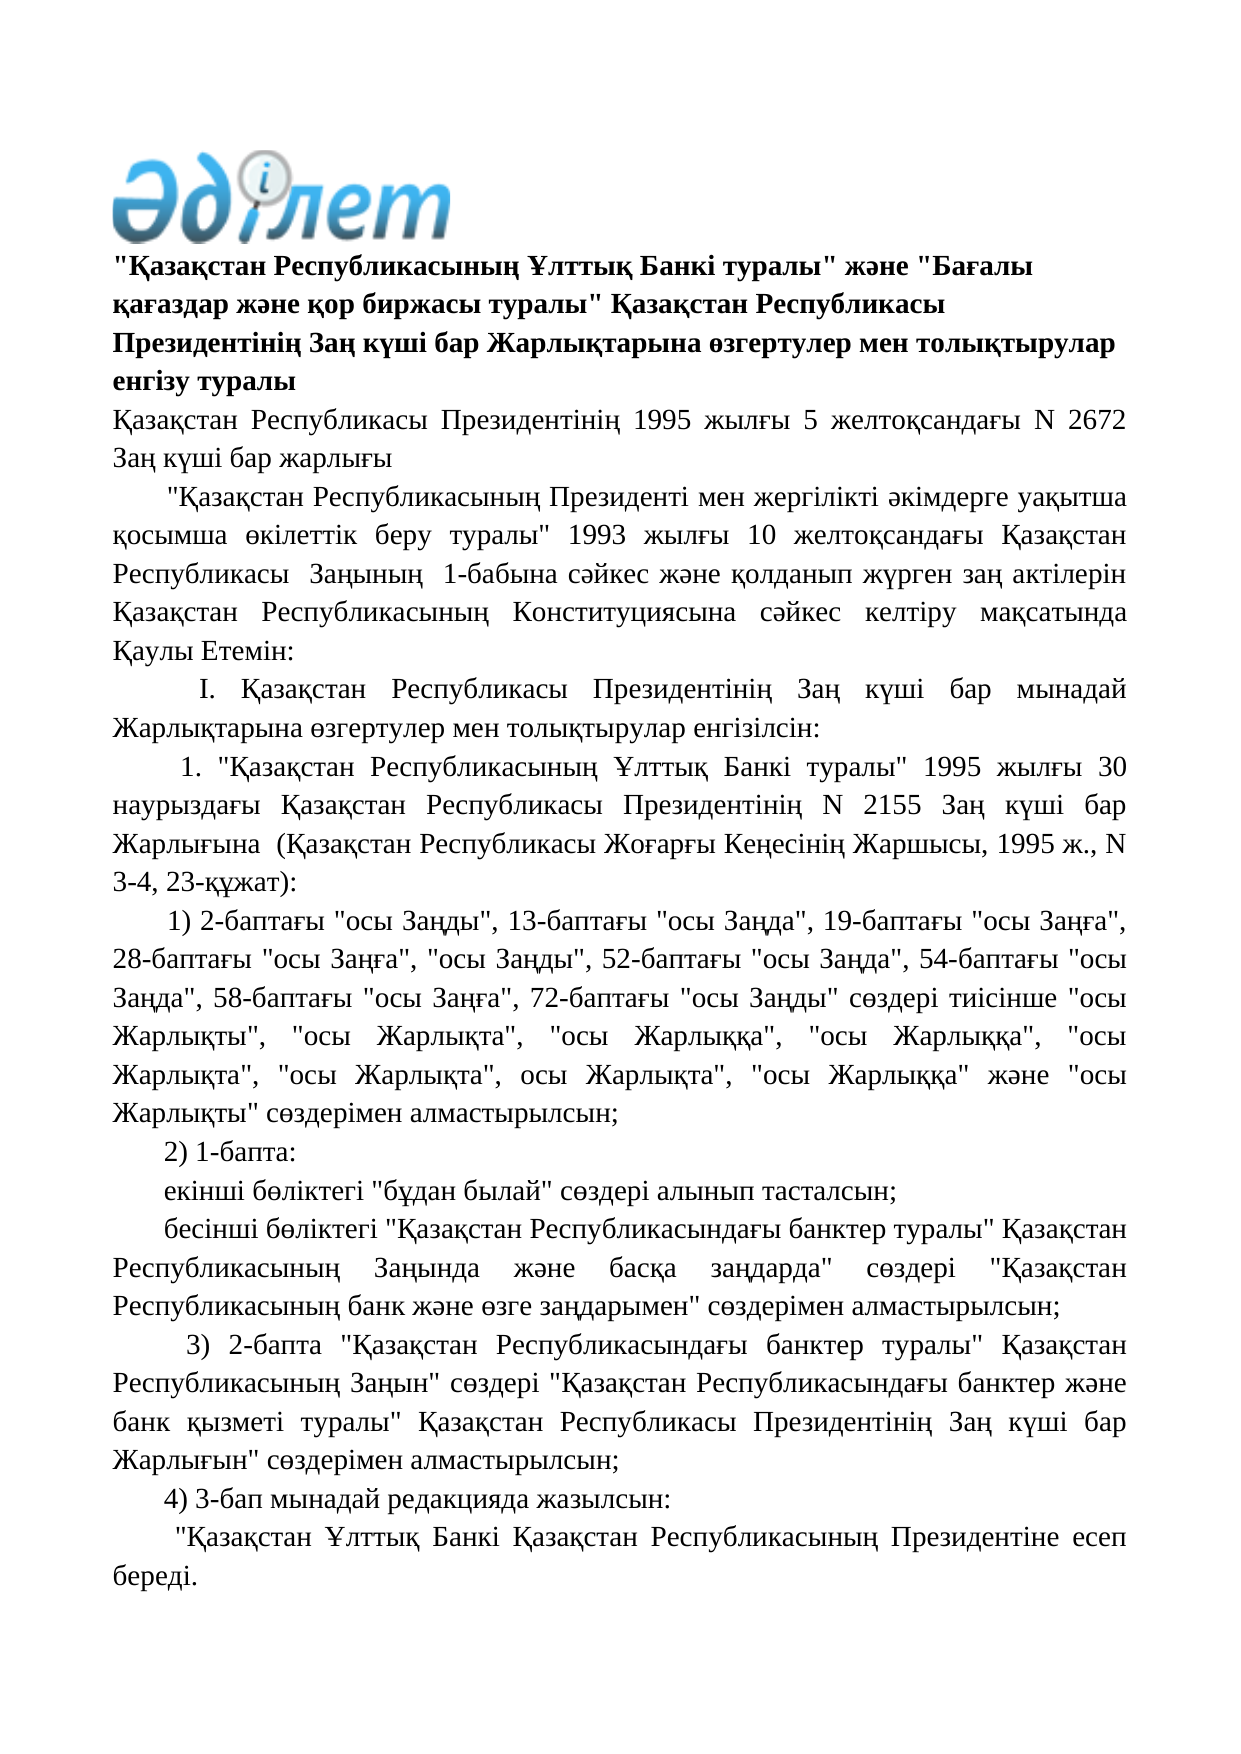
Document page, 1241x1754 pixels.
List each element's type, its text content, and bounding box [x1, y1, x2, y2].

text "Қазақстан Республикасының Ұлттық Банкi туралы" және "Бағалы қағаздар және қор биржасы туралы" Қазақстан Республикасы Президентiнiң Заң күшi бар Жарлықтарына өзгертулер мен толықтырулар енгiзу туралы [112, 248, 1128, 397]
text 1) 2-баптағы "осы Заңды", 13-баптағы "осы Заңда", 19-баптағы "осы Заңға", 28-баптағы "осы Заңға", "осы Заңды", 52-баптағы "осы Заңда", 54-баптағы "осы Заңда", 58-баптағы "осы Заңға", 72-баптағы "осы Заңды" сөздерi тиiсiнше "осы Жарлықты", "осы Жарлықта", "осы Жарлыққа", "осы Жарлыққа", "осы Жарлықта", "осы Жарлықта", осы Жарлықта", "осы Жарлыққа" және "осы Жарлықты" сөздерiмен алмастырылсын; [112, 903, 1128, 1129]
text Қазақстан Республикасы Президентiнiң 1995 жылғы 5 желтоқсандағы N 2672 Заң күшi бар жарлығы [112, 402, 1128, 474]
text 4) 3-бап мынадай редакцияда жазылсын: [112, 1481, 1128, 1514]
text бесiншi бөлiктегi "Қазақстан Республикасындағы банктер туралы" Қазақстан Республикасының Заңында және басқа заңдарда" сөздерi "Қазақстан Республикасының банк және өзге заңдарымен" сөздерiмен алмастырылсын; [112, 1211, 1128, 1322]
picture [112, 150, 451, 244]
text "Қазақстан Республикасының Президентi мен жергiлiктi әкiмдерге уақытша қосымша өкiлеттiк беру туралы" 1993 жылғы 10 желтоқсандағы Қазақстан Республикасы Заңының 1-бабына сәйкес және қолданып жүрген заң актiлерiн Қазақстан Республикасының Конституциясына сәйкес келтiру мақсатында Қаулы Етемiн: [112, 479, 1128, 667]
text 3) 2-бапта "Қазақстан Республикасындағы банктер туралы" Қазақстан Республикасының Заңын" сөздерi "Қазақстан Республикасындағы банктер және банк қызметi туралы" Қазақстан Республикасы Президентiнiң Заң күшi бар Жарлығын" сөздерiмен алмастырылсын; [112, 1327, 1128, 1476]
text 2) 1-бапта: [112, 1134, 1128, 1168]
text "Қазақстан Ұлттық Банкi Қазақстан Республикасының Президентiне есеп бередi. [112, 1519, 1128, 1592]
text I. Қазақстан Республикасы Президентiнiң Заң күшi бар мынадай Жарлықтарына өзгертулер мен толықтырулар енгiзiлсiн: [112, 672, 1128, 744]
text 1. "Қазақстан Республикасының Ұлттық Банкi туралы" 1995 жылғы 30 наурыздағы Қазақстан Республикасы Президентiнiң N 2155 Заң күшi бар Жарлығына (Қазақстан Республикасы Жоғарғы Кеңесiнiң Жаршысы, 1995 ж., N 3-4, 23-құжат): [112, 749, 1128, 898]
text екiншi бөлiктегi "бұдан былай" сөздерi алынып тасталсын; [112, 1173, 1128, 1206]
